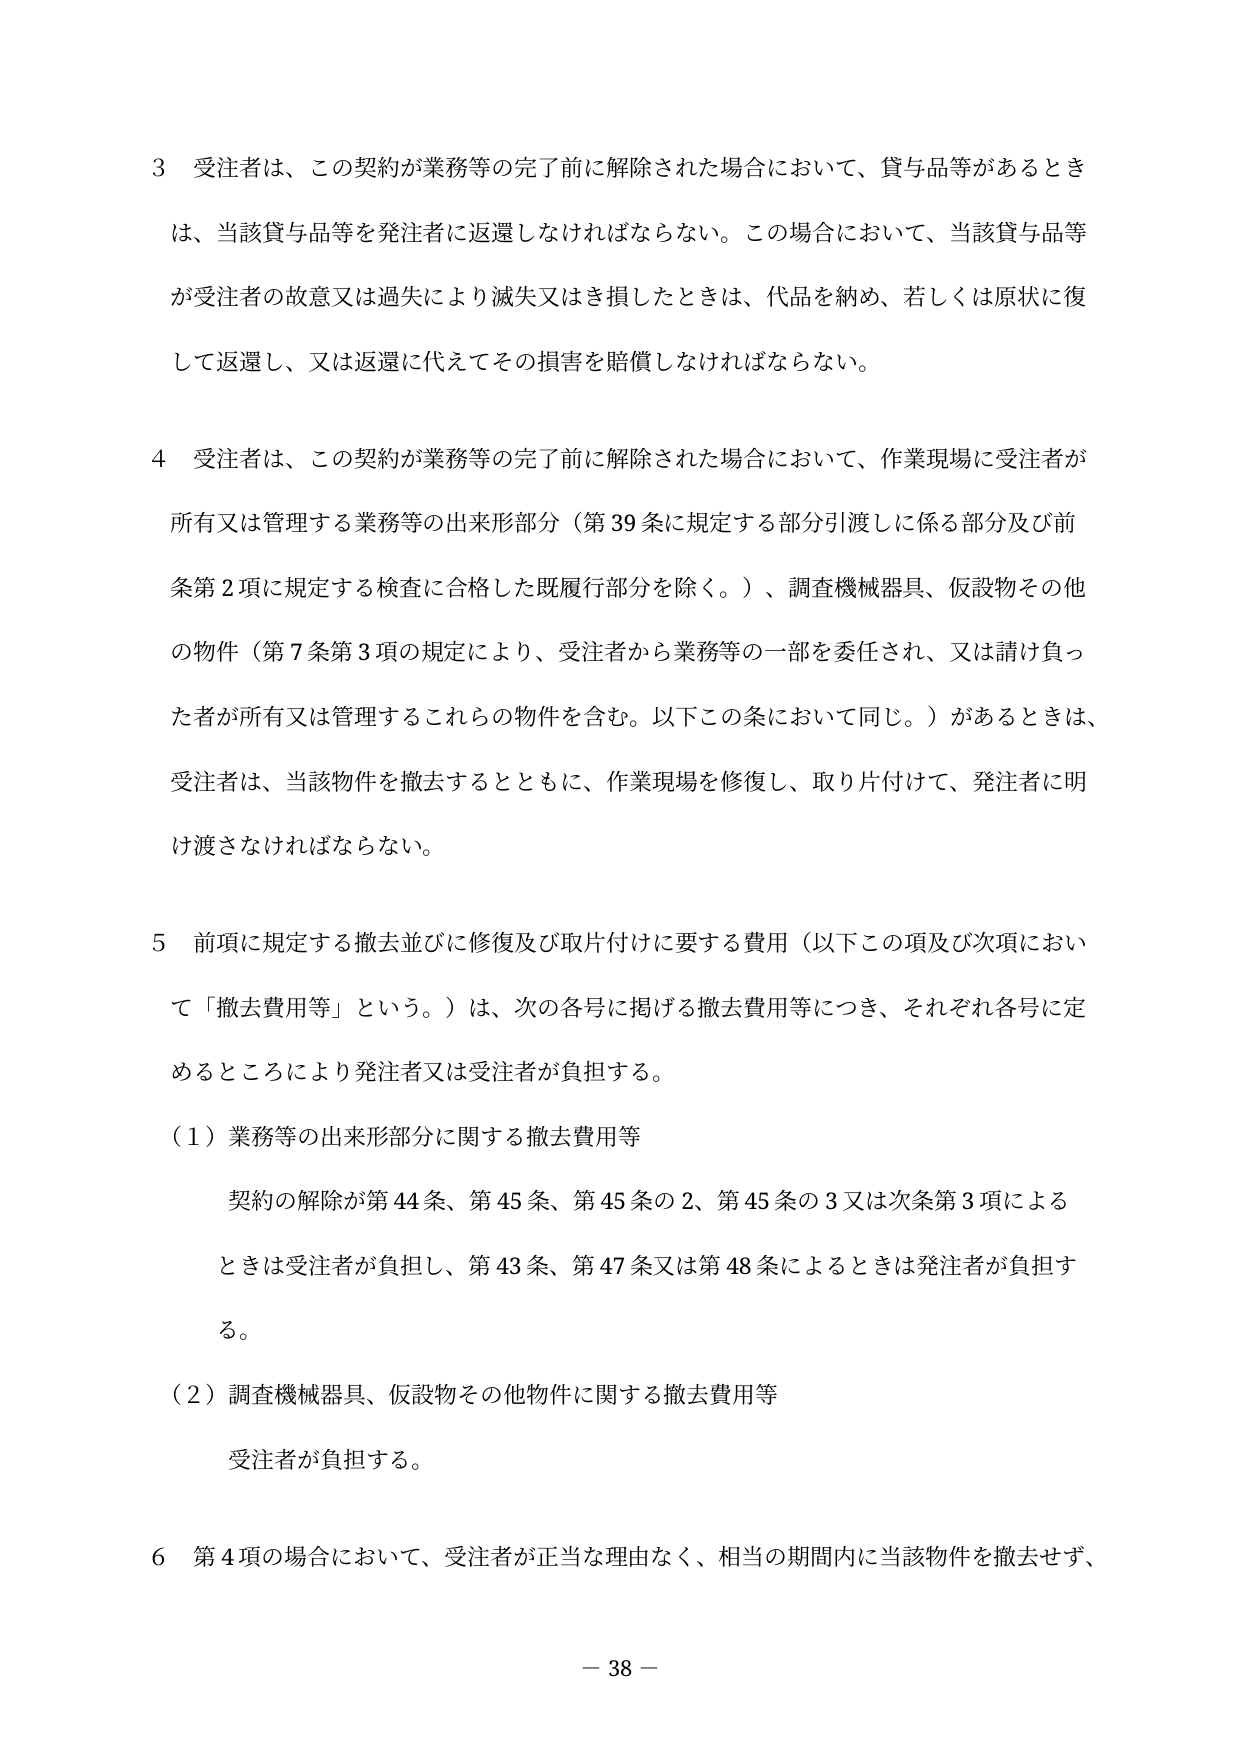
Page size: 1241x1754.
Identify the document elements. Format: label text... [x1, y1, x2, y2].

text （１）業務等の出来形部分に関する撤去費用等 [148, 1103, 1092, 1168]
text 受注者が負担する。 [148, 1426, 1092, 1491]
text 契約の解除が第44条、第45条、第45条の2、第45条の3又は次条第3項によるときは受注者が負担し、第43条、第47条又は第48条によるときは発注者が負担する。 [148, 1168, 1092, 1361]
text ４ 受注者は、この契約が業務等の完了前に解除された場合において、作業現場に受注者が所有又は管理する業務等の出来形部分（第39条に規定する部分引渡しに係る部分及び前条第2項に規定する検査に合格した既履行部分を除く。）、調査機械器具、仮設物その他の物件（第7条第3項の規定により、受注者から業務等の一部を委任され、又は請け負った者が所有又は管理するこれらの物件を含む。以下この条において同じ。）があるときは、受注者は、当該物件を撤去するとともに、作業現場を修復し、取り片付けて、発注者に明け渡さなければならない。 [148, 425, 1092, 877]
text ５ 前項に規定する撤去並びに修復及び取片付けに要する費用（以下この項及び次項において「撤去費用等」という。）は、次の各号に掲げる撤去費用等につき、それぞれ各号に定めるところにより発注者又は受注者が負担する。 [148, 909, 1092, 1103]
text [148, 1523, 1092, 1587]
text ３ 受注者は、この契約が業務等の完了前に解除された場合において、貸与品等があるときは、当該貸与品等を発注者に返還しなければならない。この場合において、当該貸与品等が受注者の故意又は過失により滅失又はき損したときは、代品を納め、若しくは原状に復して返還し、又は返還に代えてその損害を賠償しなければならない。 [148, 134, 1092, 393]
text （２）調査機械器具、仮設物その他物件に関する撤去費用等 [148, 1361, 1092, 1426]
